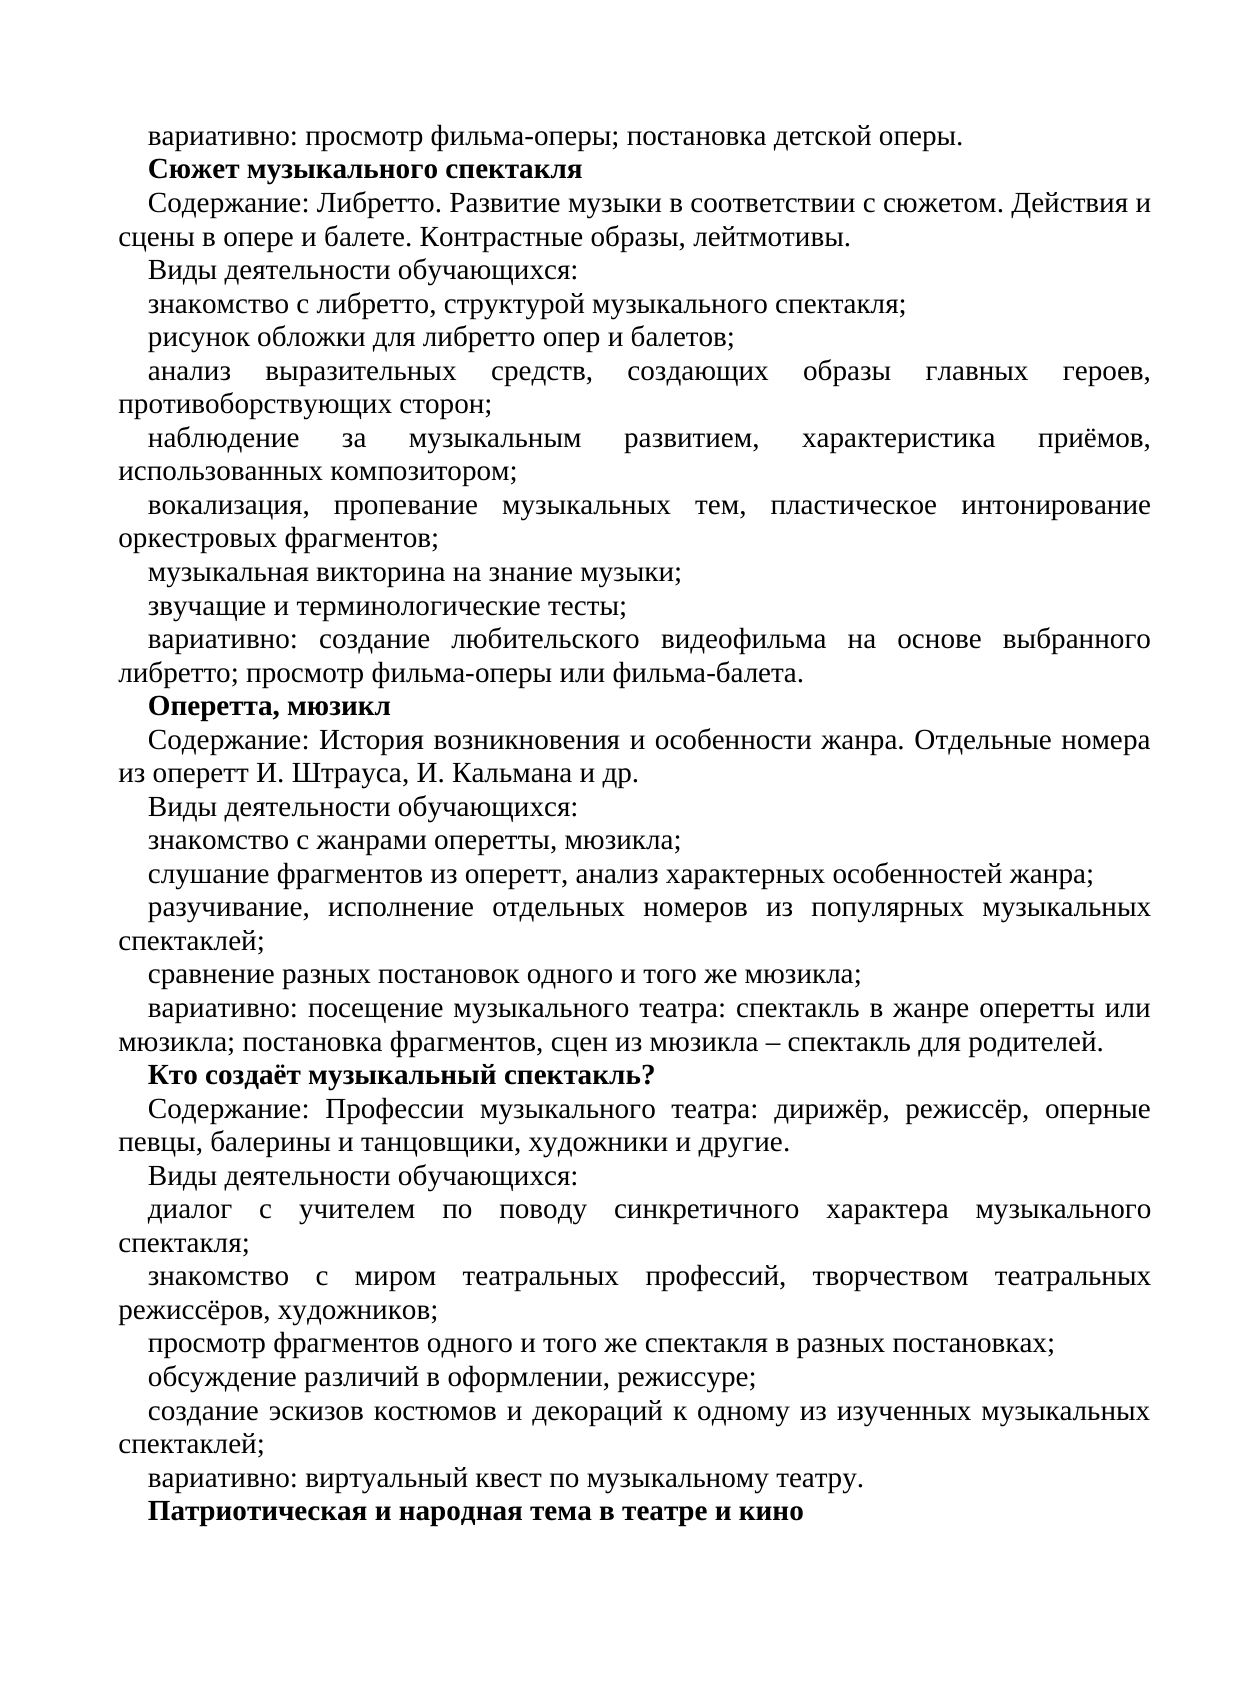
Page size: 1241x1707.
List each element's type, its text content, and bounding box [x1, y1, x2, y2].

text Содержание: Либретто. Развитие музыки в соответствии с сюжетом. Действия и сцены в опере и балете. Контрастные образы, лейтмотивы. [118, 185, 1152, 252]
text просмотр фрагментов одного и того же спектакля в разных постановках; [118, 1326, 1152, 1359]
text вариативно: посещение музыкального театра: спектакль в жанре оперетты или мюзикла; постановка фрагментов, сцен из мюзикла – спектакль для родителей. [118, 990, 1152, 1057]
text вариативно: создание любительского видеофильма на основе выбранного либретто; просмотр фильма-оперы или фильма-балета. [118, 621, 1152, 688]
text звучащие и терминологические тесты; [118, 588, 1152, 621]
text Патриотическая и народная тема в театре и кино [118, 1493, 1152, 1527]
text обсуждение различий в оформлении, режиссуре; [118, 1359, 1152, 1393]
text знакомство с либретто, структурой музыкального спектакля; [118, 286, 1152, 319]
text знакомство с миром театральных профессий, творчеством театральных режиссёров, художников; [118, 1258, 1152, 1326]
text Содержание: Профессии музыкального театра: дирижёр, режиссёр, оперные певцы, балерины и танцовщики, художники и другие. [118, 1091, 1152, 1158]
text Сюжет музыкального спектакля [118, 152, 1152, 185]
text анализ выразительных средств, создающих образы главных героев, противоборствующих сторон; [118, 353, 1152, 420]
text вариативно: просмотр фильма-оперы; постановка детской оперы. [118, 118, 1152, 152]
text Кто создаёт музыкальный спектакль? [118, 1057, 1152, 1091]
text вокализация, пропевание музыкальных тем, пластическое интонирование оркестровых фрагментов; [118, 487, 1152, 554]
text слушание фрагментов из оперетт, анализ характерных особенностей жанра; [118, 856, 1152, 889]
text Виды деятельности обучающихся: [118, 789, 1152, 822]
text наблюдение за музыкальным развитием, характеристика приёмов, использованных композитором; [118, 420, 1152, 487]
text рисунок обложки для либретто опер и балетов; [118, 319, 1152, 353]
text Виды деятельности обучающихся: [118, 1158, 1152, 1191]
text музыкальная викторина на знание музыки; [118, 554, 1152, 588]
text создание эскизов костюмов и декораций к одному из изученных музыкальных спектаклей; [118, 1393, 1152, 1460]
text сравнение разных постановок одного и того же мюзикла; [118, 957, 1152, 990]
text Содержание: История возникновения и особенности жанра. Отдельные номера из оперетт И. Штрауса, И. Кальмана и др. [118, 722, 1152, 789]
text Виды деятельности обучающихся: [118, 252, 1152, 286]
text разучивание, исполнение отдельных номеров из популярных музыкальных спектаклей; [118, 889, 1152, 957]
text вариативно: виртуальный квест по музыкальному театру. [118, 1460, 1152, 1493]
text диалог с учителем по поводу синкретичного характера музыкального спектакля; [118, 1191, 1152, 1258]
text Оперетта, мюзикл [118, 688, 1152, 722]
text знакомство с жанрами оперетты, мюзикла; [118, 822, 1152, 856]
